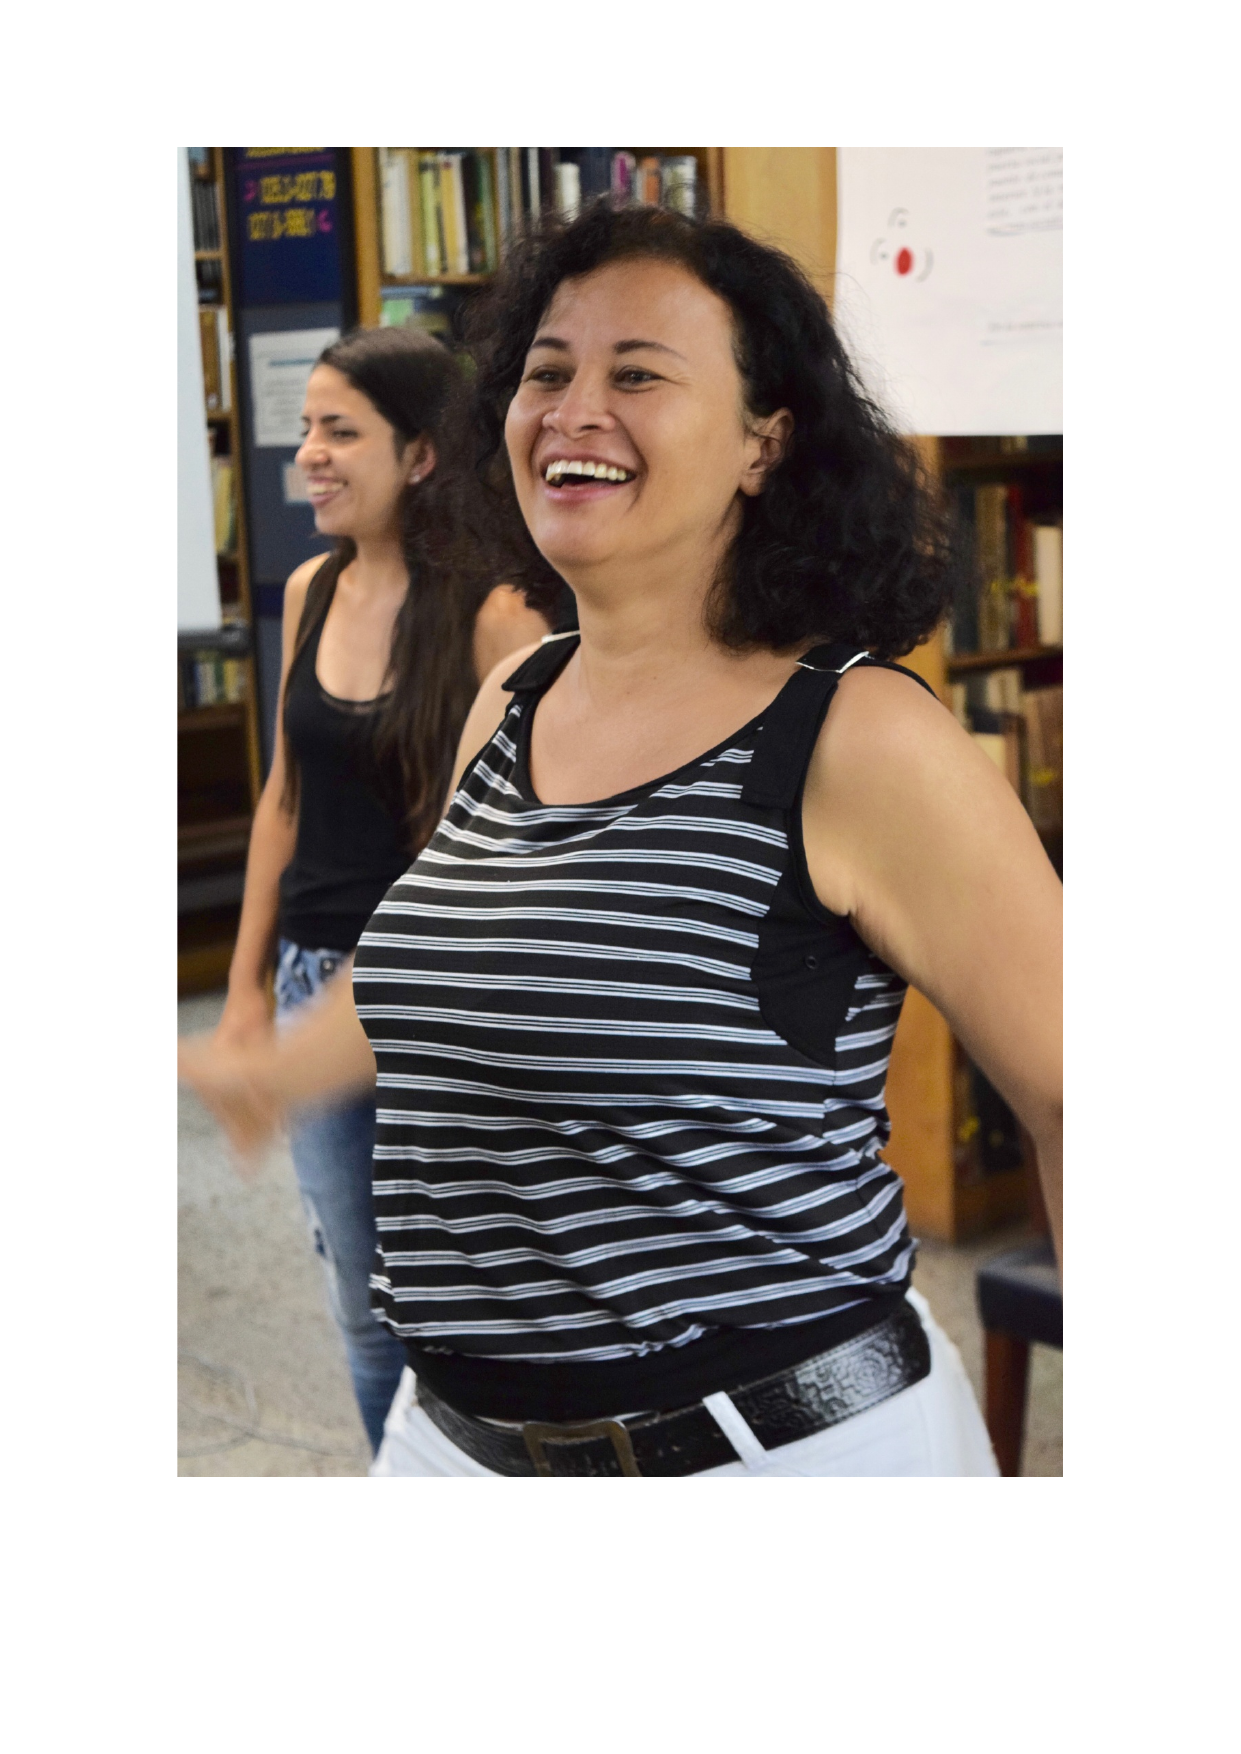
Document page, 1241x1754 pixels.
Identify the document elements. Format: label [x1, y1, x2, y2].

picture [177, 147, 1063, 1477]
